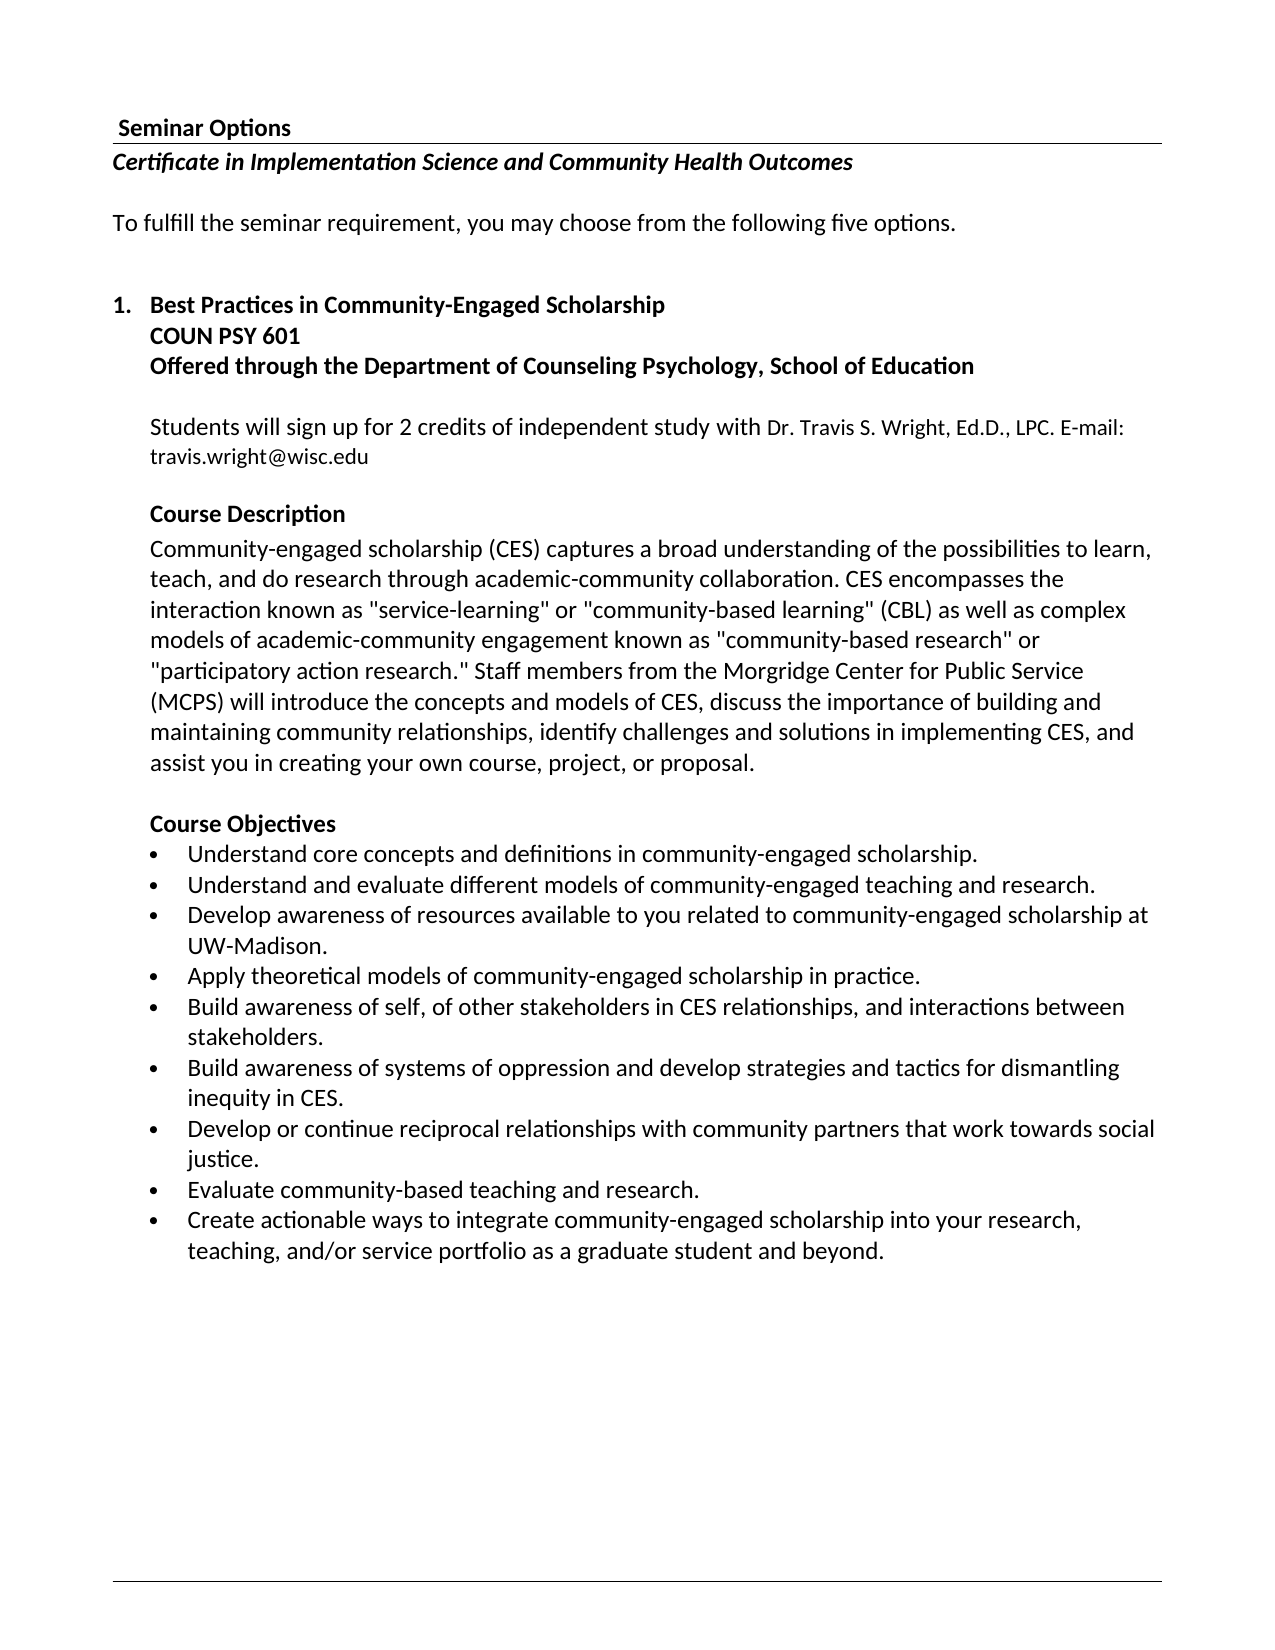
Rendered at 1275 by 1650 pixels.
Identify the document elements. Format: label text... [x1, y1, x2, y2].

list Understand and evaluate different models of community-engaged teaching and research. [150, 869, 1162, 899]
list Develop awareness of resources available to you related to community-engaged scholarship at UW-Madison. [150, 899, 1162, 960]
text Certificate in Implementation Science and Community Health Outcomes [112, 144, 1162, 177]
list Build awareness of self, of other stakeholders in CES relationships, and interactions between stakeholders. [150, 991, 1162, 1052]
text Course Objectives [112, 808, 1162, 838]
list Evaluate community-based teaching and research. [150, 1174, 1162, 1204]
list Understand core concepts and definitions in community-engaged scholarship. [150, 838, 1162, 869]
text Community-engaged scholarship (CES) captures a broad understanding of the possibilities to learn, teach, and do research through academic-community collaboration. CES encompasses the interaction known as "service-learning" or "community-based learning" (CBL) as well as complex models of academic-community engagement known as "community-based research" or "participatory action research." Staff members from the Morgridge Center for Public Service (MCPS) will introduce the concepts and models of CES, discuss the importance of building and maintaining community relationships, identify challenges and solutions in implementing CES, and assist you in creating your own course, project, or proposal. [150, 533, 1162, 777]
list Build awareness of systems of oppression and develop strategies and tactics for dismantling inequity in CES. [150, 1052, 1162, 1113]
text Students will sign up for 2 credits of independent study with Dr. Travis S. Wright, Ed.D., LPC. E-mail: travis.wright@wisc.edu [150, 411, 1162, 470]
text To fulfill the seminar requirement, you may choose from the following five options. [112, 207, 1162, 238]
text Course Description [112, 498, 1162, 528]
text Seminar Options [112, 112, 1162, 143]
list Best Practices in Community-Engaged Scholarship COUN PSY 601 Offered through the Department of Counseling Psychology, School of Education [112, 289, 1162, 381]
list Create actionable ways to integrate community-engaged scholarship into your research, teaching, and/or service portfolio as a graduate student and beyond. [150, 1204, 1162, 1266]
list Apply theoretical models of community-engaged scholarship in practice. [150, 960, 1162, 991]
list Develop or continue reciprocal relationships with community partners that work towards social justice. [150, 1113, 1162, 1174]
